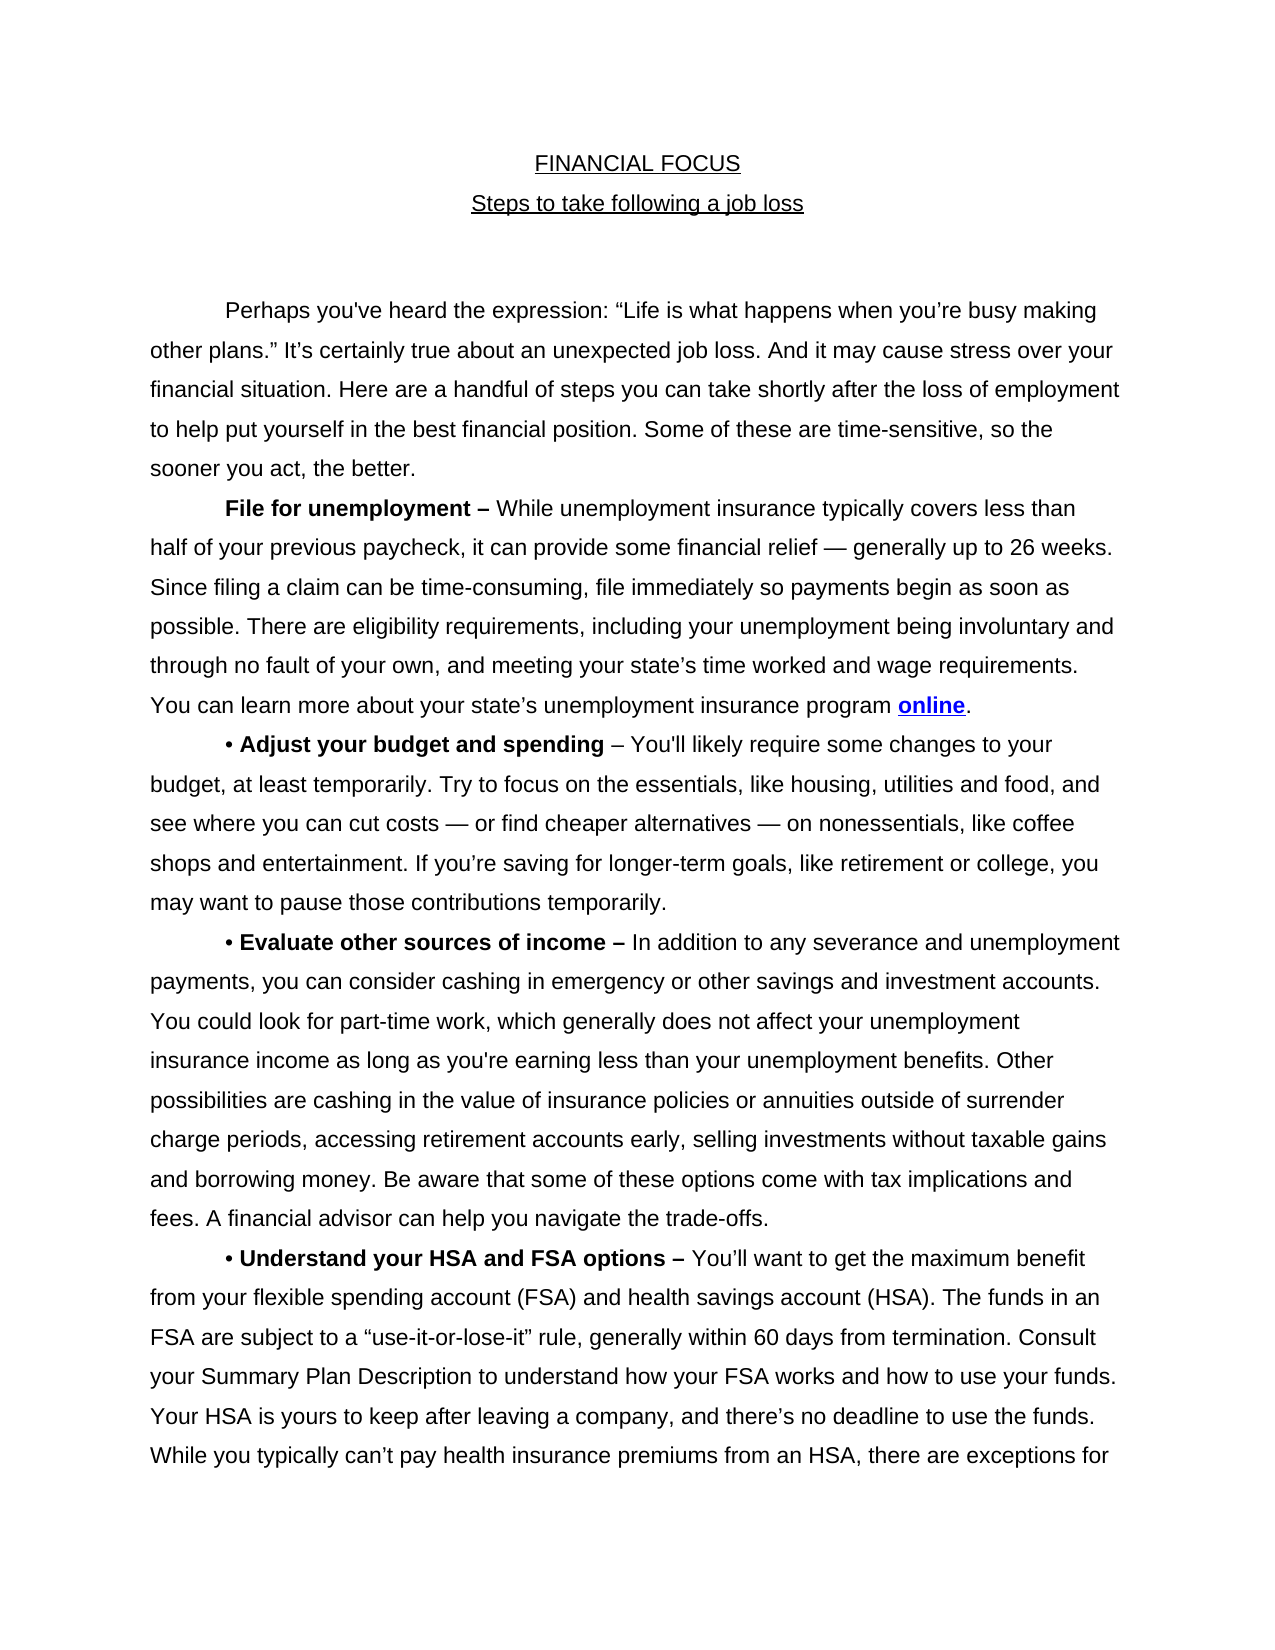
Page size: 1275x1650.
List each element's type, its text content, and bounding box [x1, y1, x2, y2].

text • Evaluate other sources of income – In addition to any severance and unemployment payments, you can consider cashing in emergency or other savings and investment accounts. You could look for part-time work, which generally does not affect your unemployment insurance income as long as you're earning less than your unemployment benefits. Other possibilities are cashing in the value of insurance policies or annuities outside of surrender charge periods, accessing retirement accounts early, selling investments without taxable gains and borrowing money. Be aware that some of these options come with tax implications and fees. A financial advisor can help you navigate the trade-offs. [150, 929, 1125, 1232]
text • Adjust your budget and spending – You'll likely require some changes to your budget, at least temporarily. Try to focus on the essentials, like housing, utilities and food, and see where you can cut costs — or find cheaper alternatives — on nonessentials, like coffee shops and entertainment. If you’re saving for longer-term goals, like retirement or college, you may want to pause those contributions temporarily. [150, 731, 1125, 916]
text Steps to take following a job loss [150, 189, 1125, 216]
text FINANCIAL FOCUS [150, 150, 1125, 176]
text Perhaps you've heard the expression: “Life is what happens when you’re busy making other plans.” It’s certainly true about an unexpected job loss. And it may cause stress over your financial situation. Here are a handful of steps you can take shortly after the loss of employment to help put yourself in the best financial position. Some of these are time-sensitive, so the sooner you act, the better. [150, 297, 1125, 481]
text File for unemployment – While unemployment insurance typically covers less than half of your previous paycheck, it can provide some financial relief — generally up to 26 weeks. Since filing a claim can be time-consuming, file immediately so payments begin as soon as possible. There are eligibility requirements, including your unemployment being involuntary and through no fault of your own, and meeting your state’s time worked and wage requirements. You can learn more about your state’s unemployment insurance program online. [150, 494, 1125, 718]
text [150, 1245, 1125, 1468]
